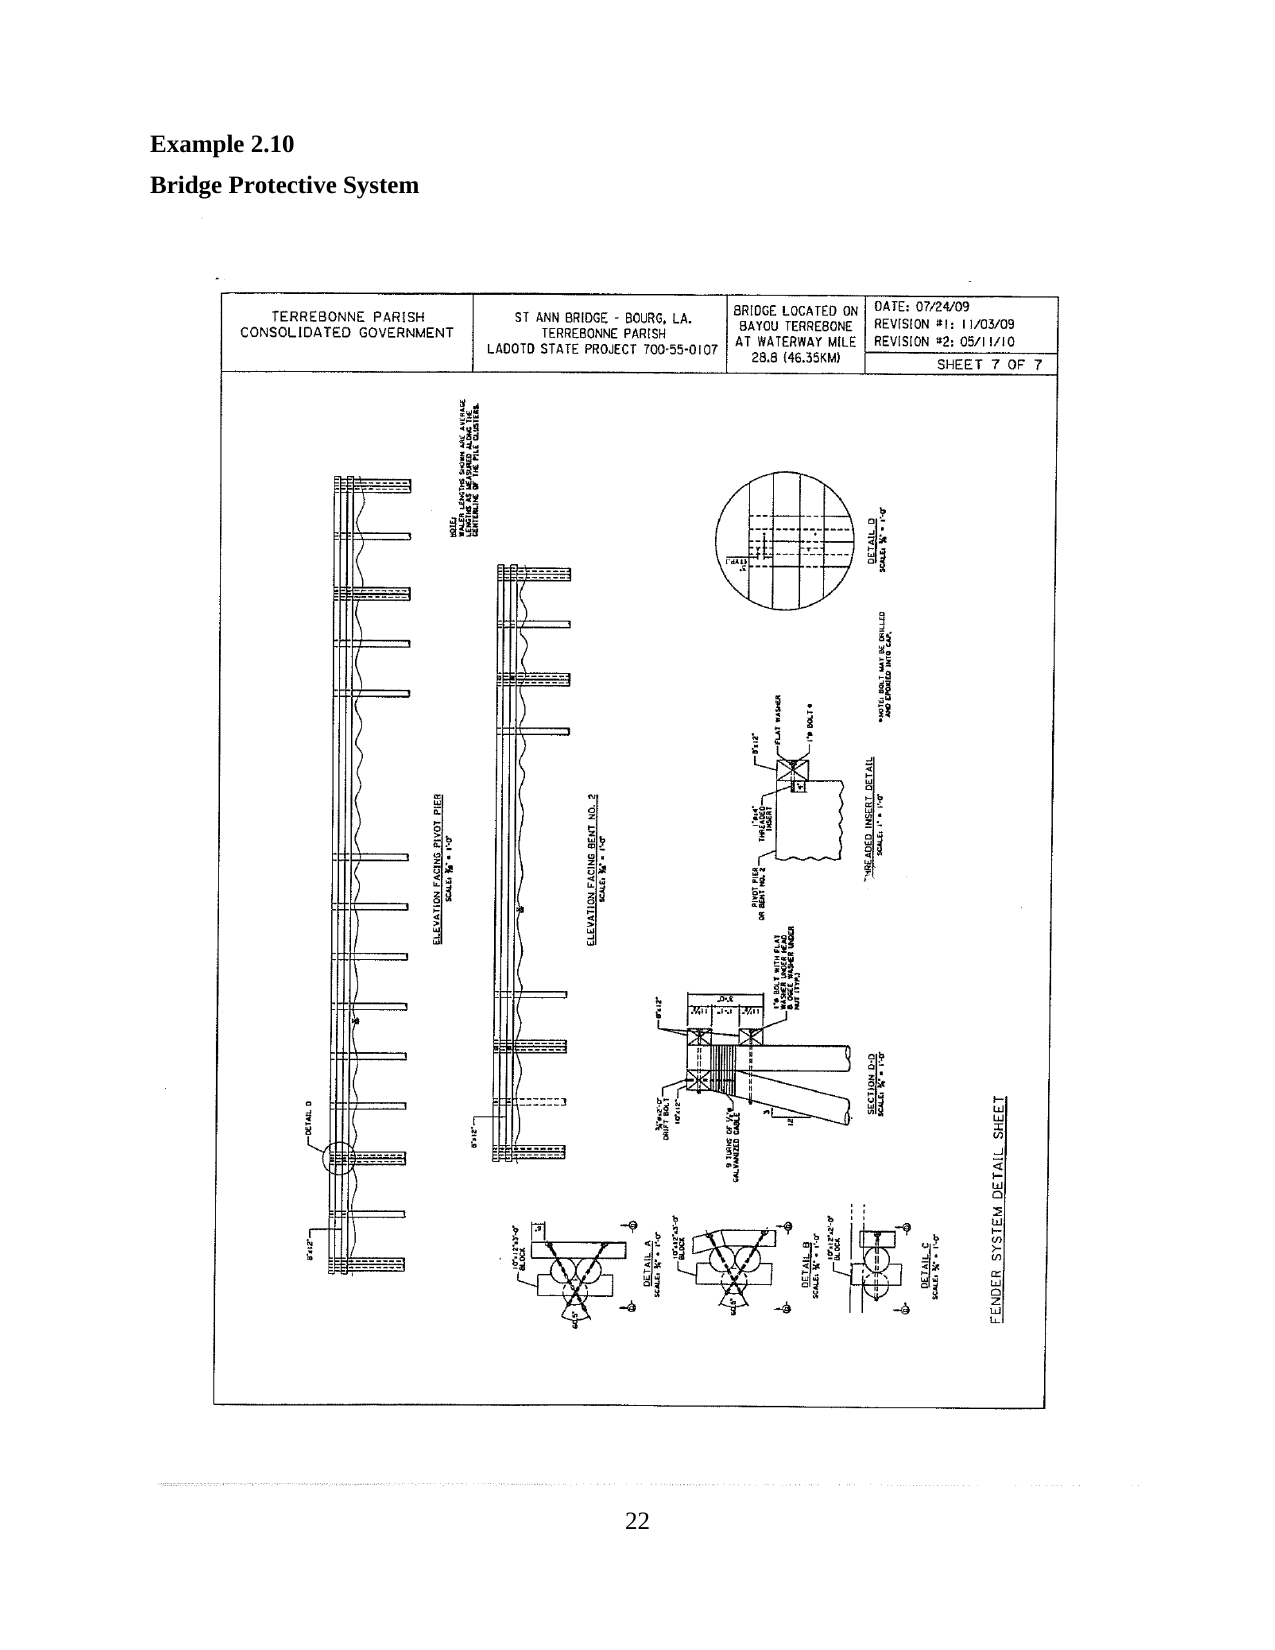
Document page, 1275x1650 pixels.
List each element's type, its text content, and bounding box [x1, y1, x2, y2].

text Example 2.10 [150, 129, 1125, 157]
text Bridge Protective System [150, 170, 1125, 199]
